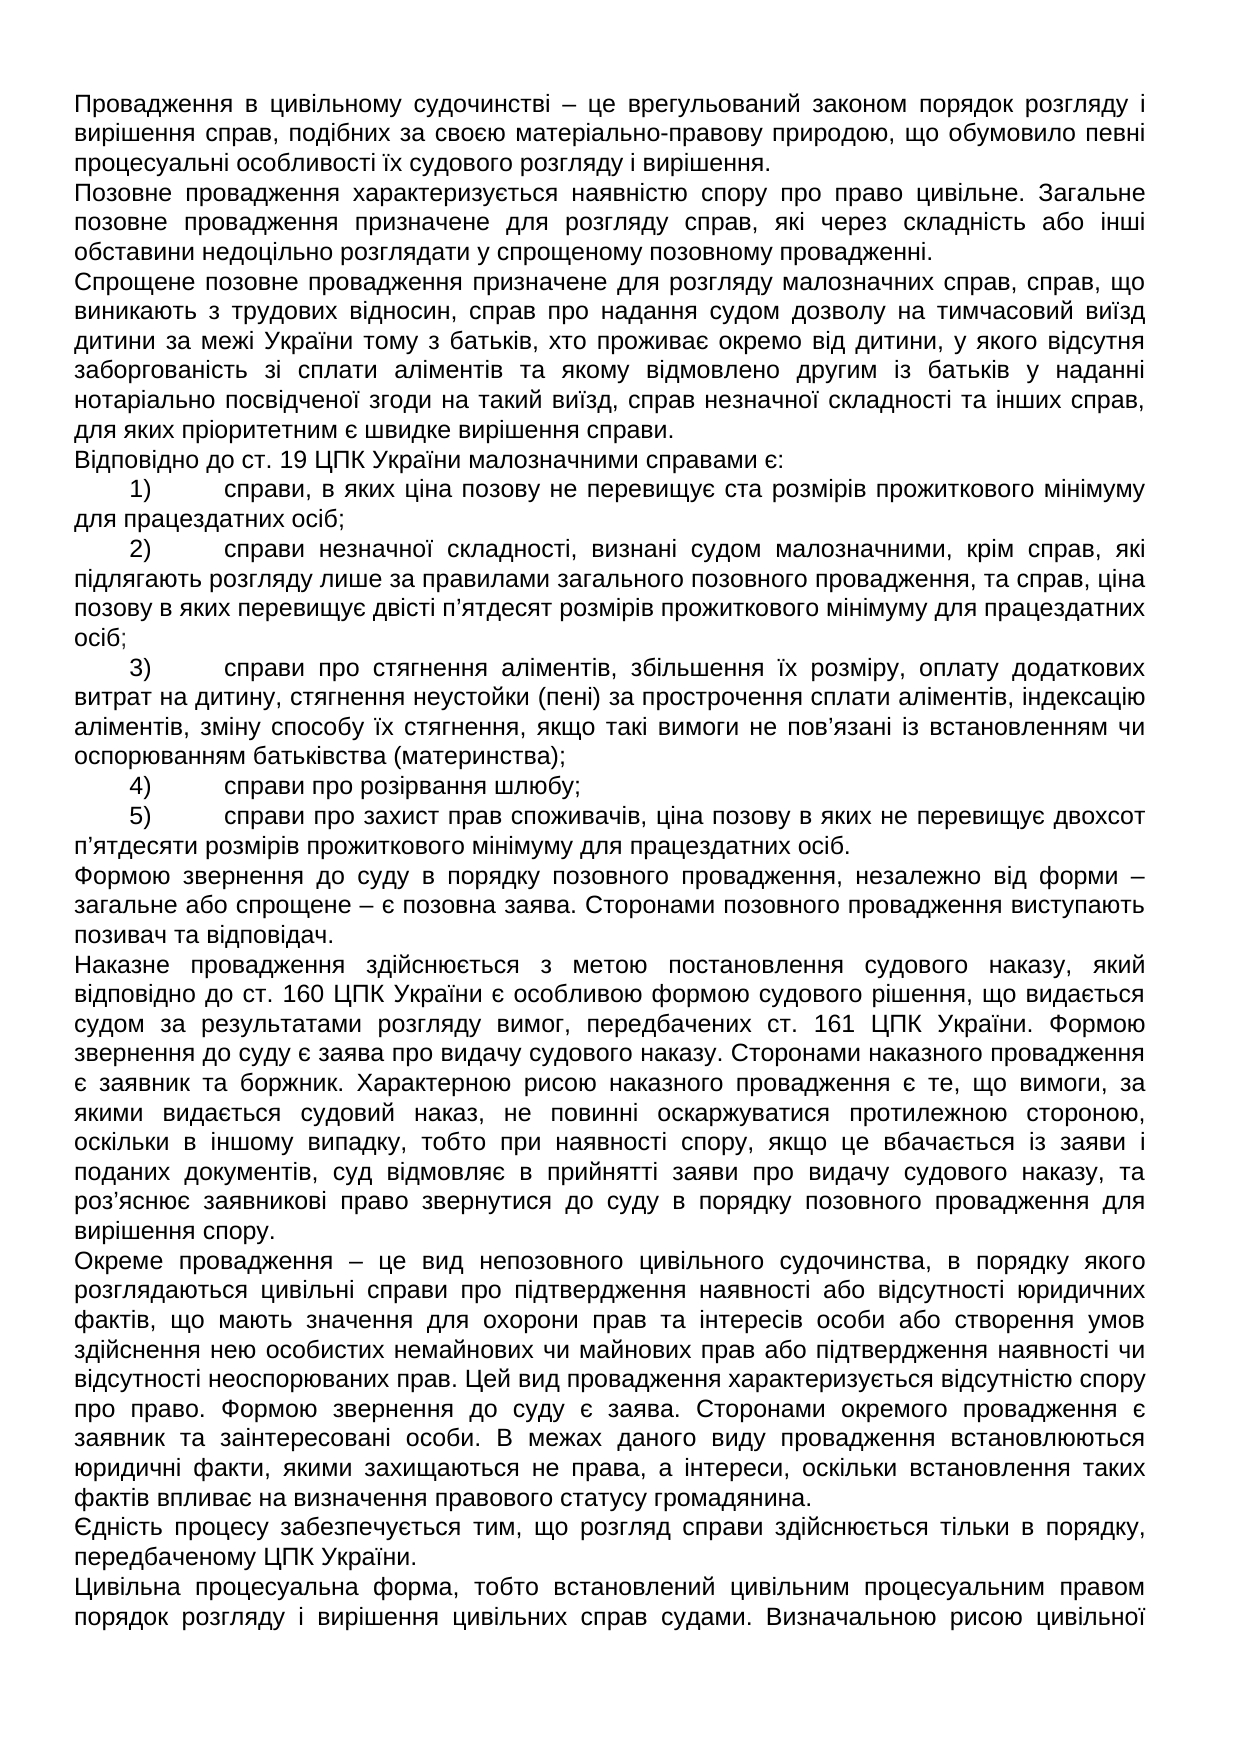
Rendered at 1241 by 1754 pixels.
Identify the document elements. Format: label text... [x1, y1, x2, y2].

list справи про захист прав споживачів, ціна позову в яких не перевищує двохсот п’ятдесяти розмірів прожиткового мінімуму для працездатних осіб. [74, 801, 1147, 859]
text Спрощене позовне провадження призначене для розгляду малозначних справ, справ, що виникають з трудових відносин, справ про надання судом дозволу на тимчасовий виїзд дитини за межі України тому з батьків, хто проживає окремо від дитини, у якого відсутня заборгованість зі сплати аліментів та якому відмовлено другим із батьків у наданні нотаріально посвідченої згоди на такий виїзд, справ незначної складності та інших справ, для яких пріоритетним є швидке вирішення справи. [74, 267, 1147, 443]
text Окреме провадження – це вид непозовного цивільного судочинства, в порядку якого розглядаються цивільні справи про підтвердження наявності або відсутності юридичних фактів, що мають значення для охорони прав та інтересів особи або створення умов здійснення нею особистих немайнових чи майнових прав або підтвердження наявності чи відсутності неоспорюваних прав. Цей вид провадження характеризується відсутністю спору про право. Формою звернення до суду є заява. Сторонами окремого провадження є заявник та заінтересовані особи. В межах даного виду провадження встановлюються юридичні факти, якими захищаються не права, а інтереси, оскільки встановлення таких фактів впливає на визначення правового статусу громадянина. [74, 1246, 1147, 1511]
text Наказне провадження здійснюється з метою постановлення судового наказу, який відповідно до ст. 160 ЦПК України є особливою формою судового рішення, що видається судом за результатами розгляду вимог, передбачених ст. 161 ЦПК України. Формою звернення до суду є заява про видачу судового наказу. Сторонами наказного провадження є заявник та боржник. Характерною рисою наказного провадження є те, що вимоги, за якими видається судовий наказ, не повинні оскаржуватися протилежною стороною, оскільки в іншому випадку, тобто при наявності спору, якщо це вбачається із заяви і поданих документів, суд відмовляє в прийнятті заяви про видачу судового наказу, та роз’яснює заявникові право звернутися до суду в порядку позовного провадження для вирішення спору. [74, 950, 1147, 1245]
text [74, 1572, 1147, 1630]
list справи, в яких ціна позову не перевищує ста розмірів прожиткового мінімуму для працездатних осіб; [74, 474, 1147, 533]
text Відповідно до ст. 19 ЦПК України малозначними справами є: [74, 444, 1147, 473]
text Провадження в цивільному судочинстві – це врегульований законом порядок розгляду і вирішення справ, подібних за своєю матеріально-правову природою, що обумовило певні процесуальні особливості їх судового розгляду і вирішення. [74, 89, 1147, 177]
text Формою звернення до суду в порядку позовного провадження, незалежно від форми – загальне або спрощене – є позовна заява. Сторонами позовного провадження виступають позивач та відповідач. [74, 861, 1147, 948]
list справи про стягнення аліментів, збільшення їх розміру, оплату додаткових витрат на дитину, стягнення неустойки (пені) за прострочення сплати аліментів, індексацію аліментів, зміну способу їх стягнення, якщо такі вимоги не пов’язані із встановленням чи оспорюванням батьківства (материнства); [74, 653, 1147, 770]
list справи про розірвання шлюбу; [74, 771, 1147, 800]
list справи незначної складності, визнані судом малозначними, крім справ, які підлягають розгляду лише за правилами загального позовного провадження, та справ, ціна позову в яких перевищує двісті п’ятдесят розмірів прожиткового мінімуму для працездатних осіб; [74, 534, 1147, 651]
text Позовне провадження характеризується наявністю спору про право цивільне. Загальне позовне провадження призначене для розгляду справ, які через складність або інші обставини недоцільно розглядати у спрощеному позовному провадженні. [74, 178, 1147, 266]
text Єдність процесу забезпечується тим, що розгляд справи здійснюється тільки в порядку, передбаченому ЦПК України. [74, 1512, 1147, 1571]
